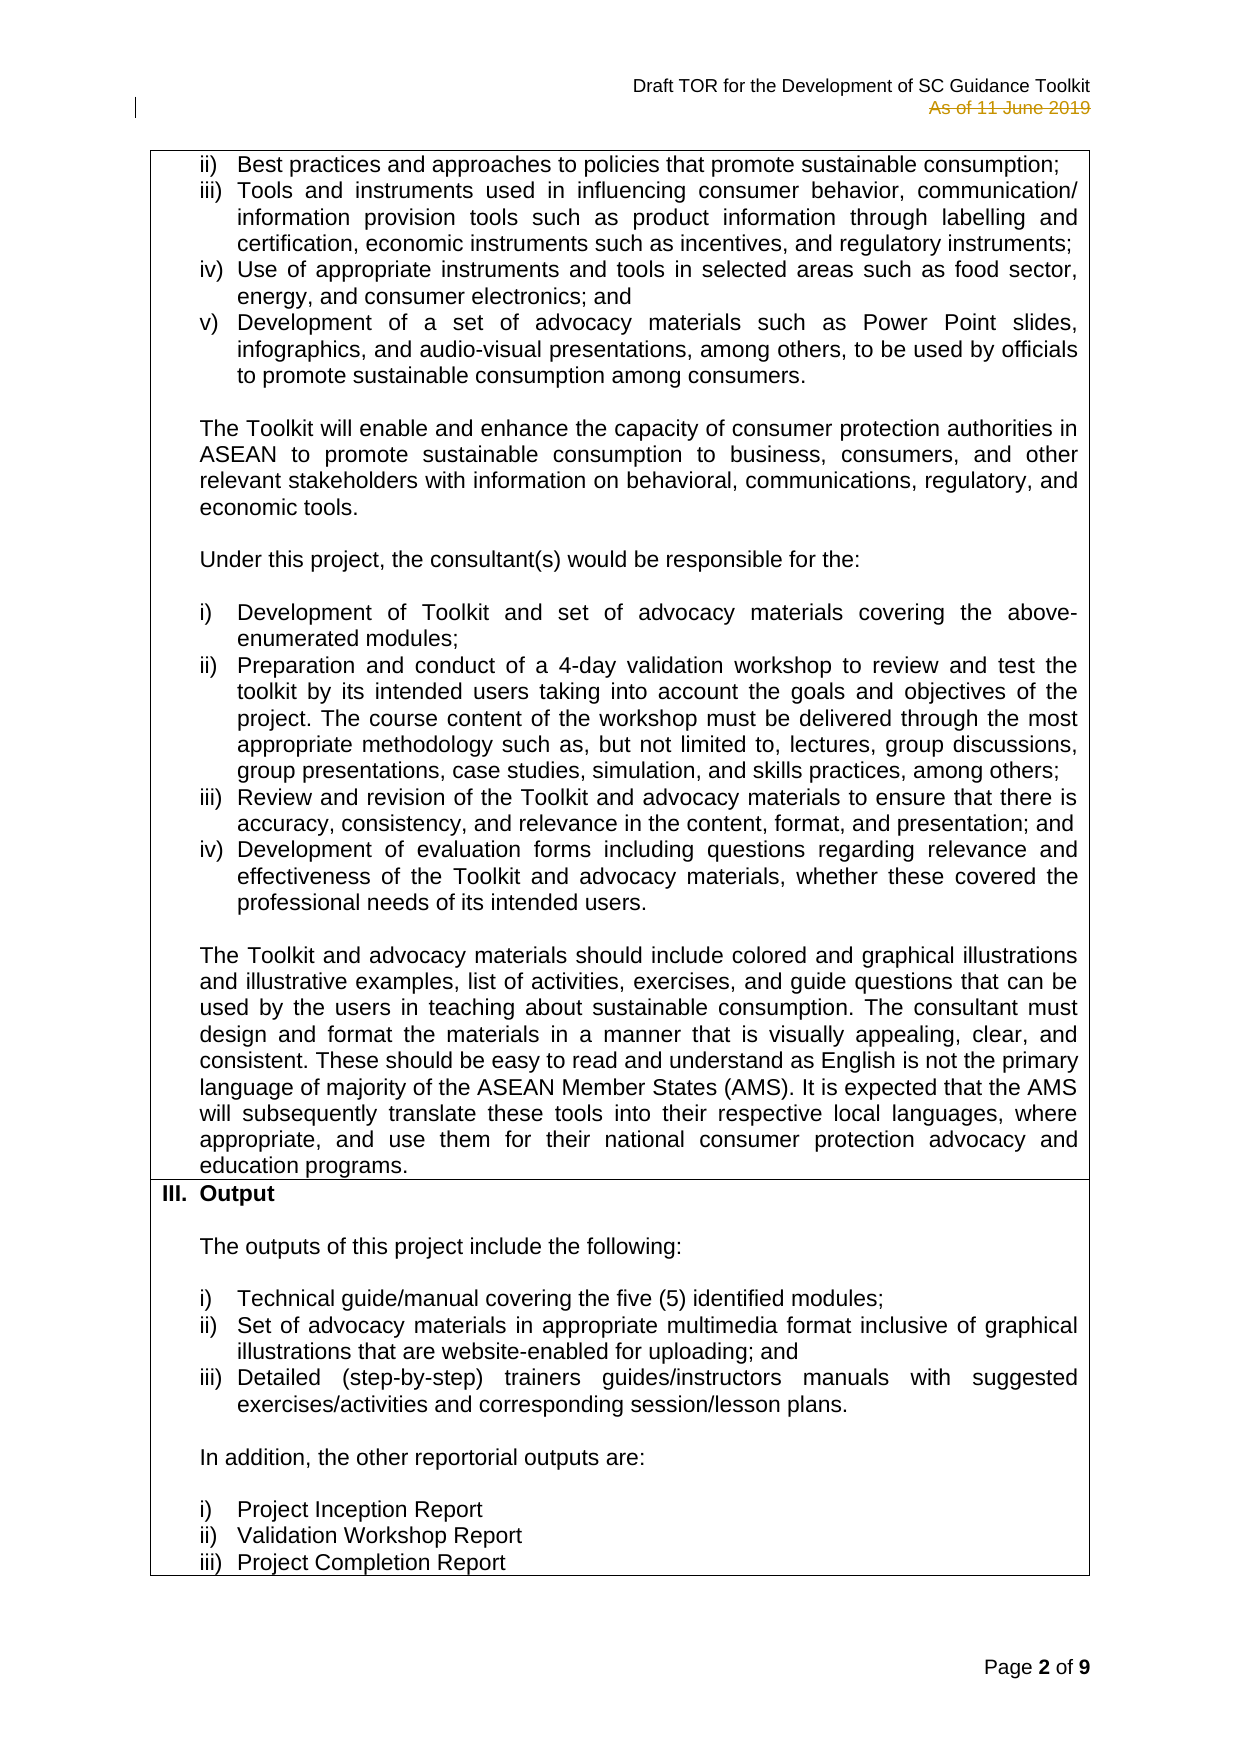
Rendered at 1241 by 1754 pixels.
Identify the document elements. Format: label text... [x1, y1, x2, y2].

table_cell Output The outputs of this project include the following: Technical guide/manual covering the five (5) identified modules; Set of advocacy materials in appropriate multimedia format inclusive of graphical illustrations that are website-enabled for uploading; and Detailed (step-by-step) trainers guides/instructors manuals with suggested exercises/activities and corresponding session/lesson plans. In addition, the other reportorial outputs are: Project Inception Report Validation Workshop Report Project Completion Report [151, 1180, 1089, 1575]
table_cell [151, 151, 1089, 1179]
